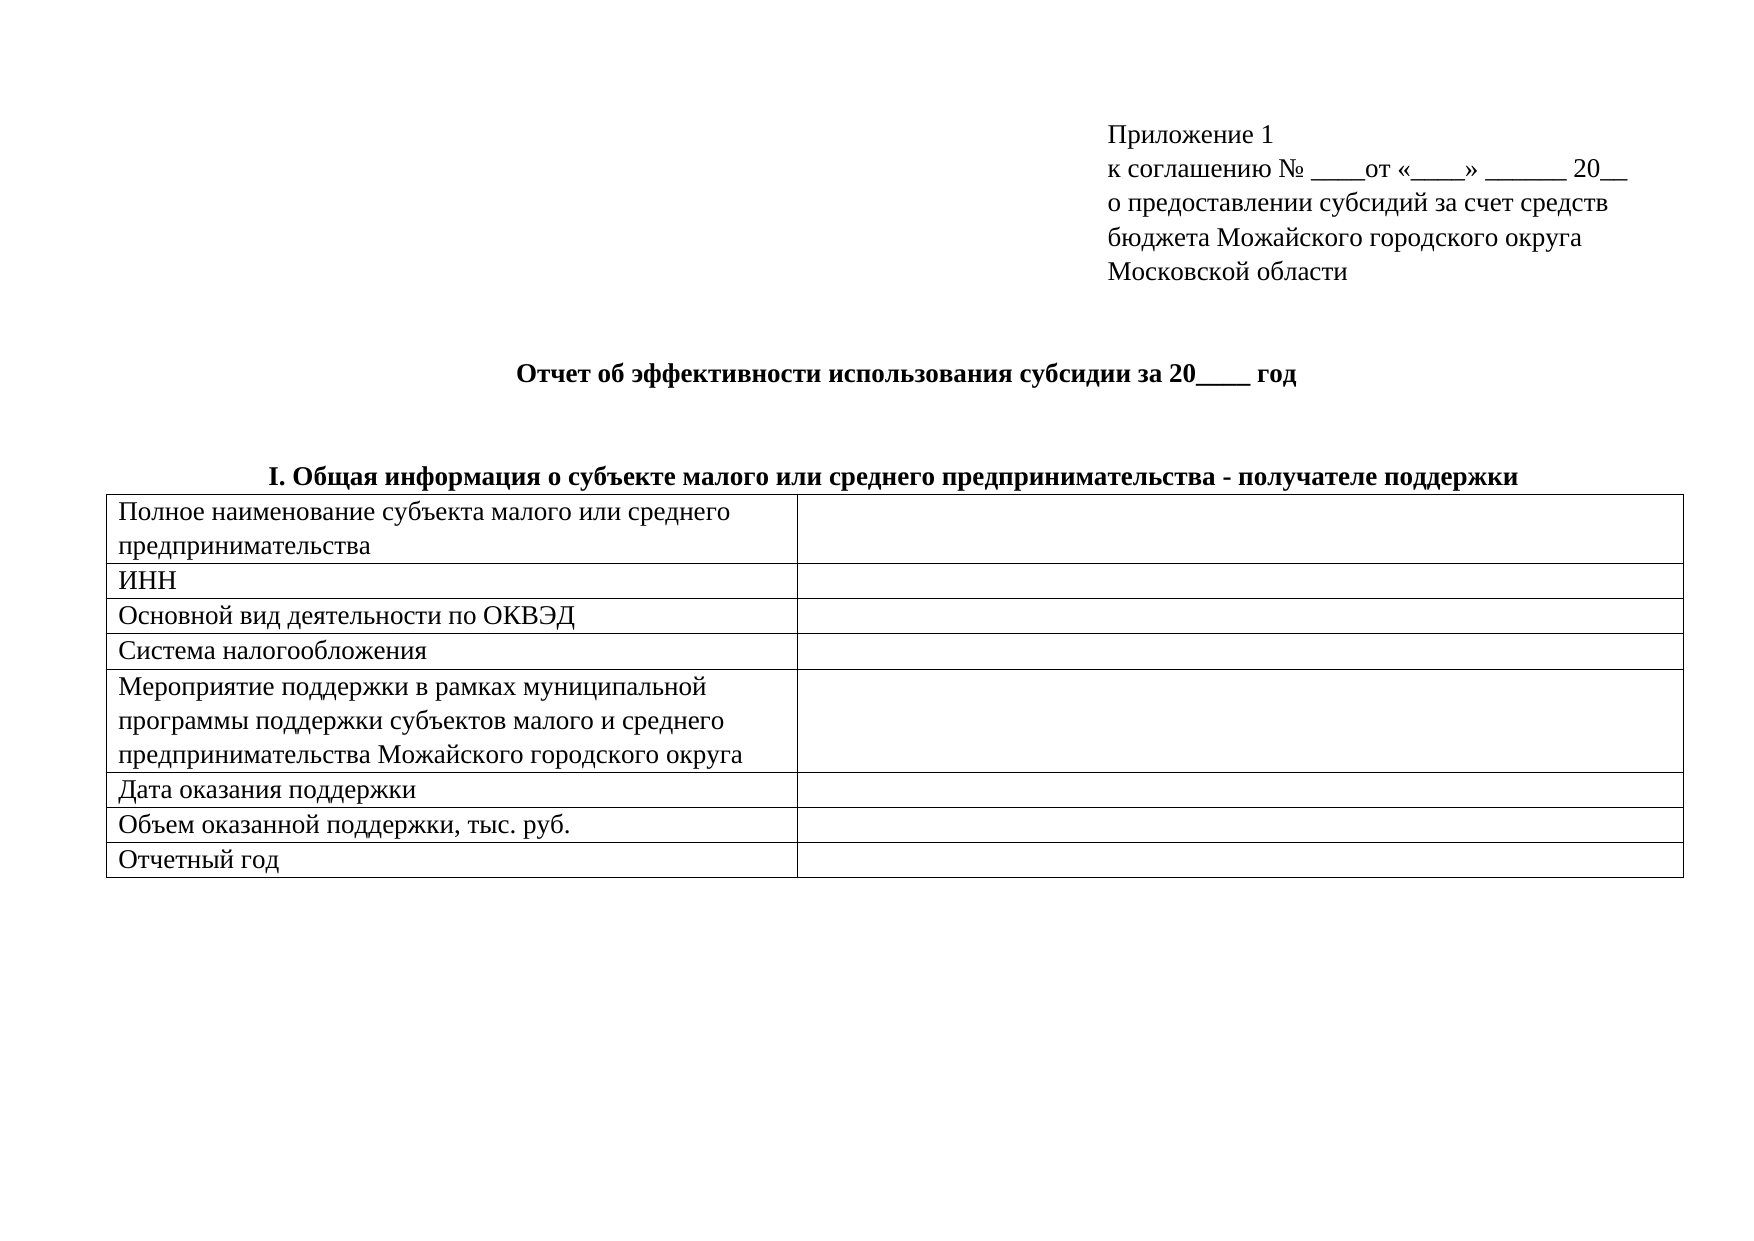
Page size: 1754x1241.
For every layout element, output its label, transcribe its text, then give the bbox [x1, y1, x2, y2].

table_cell [798, 564, 1683, 598]
table_header Полное наименование субъекта малого или среднего предпринимательства [107, 495, 797, 563]
table_cell ИНН [107, 564, 797, 598]
table_cell [798, 634, 1683, 668]
table_cell Объем оказанной поддержки, тыс. руб. [107, 808, 797, 842]
table_cell [798, 670, 1683, 772]
text Приложение 1 [1107, 118, 1695, 149]
text I. Общая информация о субъекте малого или среднего предпринимательства - получателе поддержки [268, 460, 1695, 491]
text к соглашению № ____от «____» ______ 20__ [1107, 152, 1695, 183]
table_cell [798, 599, 1683, 633]
table_cell Основной вид деятельности по ОКВЭД [107, 599, 797, 633]
text о предоставлении субсидий за счет средств бюджета Можайского городского округа Московской области [1107, 186, 1695, 286]
table_cell [798, 808, 1683, 842]
table_cell [798, 773, 1683, 807]
text Отчет об эффективности использования субсидии за 20____ год [118, 357, 1695, 388]
table_cell Дата оказания поддержки [107, 773, 797, 807]
table_cell [798, 843, 1683, 877]
table_cell Отчетный год [107, 843, 797, 877]
table_header [798, 495, 1683, 563]
table_cell Мероприятие поддержки в рамках муниципальной программы поддержки субъектов малого и среднего предпринимательства Можайского городского округа [107, 670, 797, 772]
table_cell Система налогообложения [107, 634, 797, 668]
